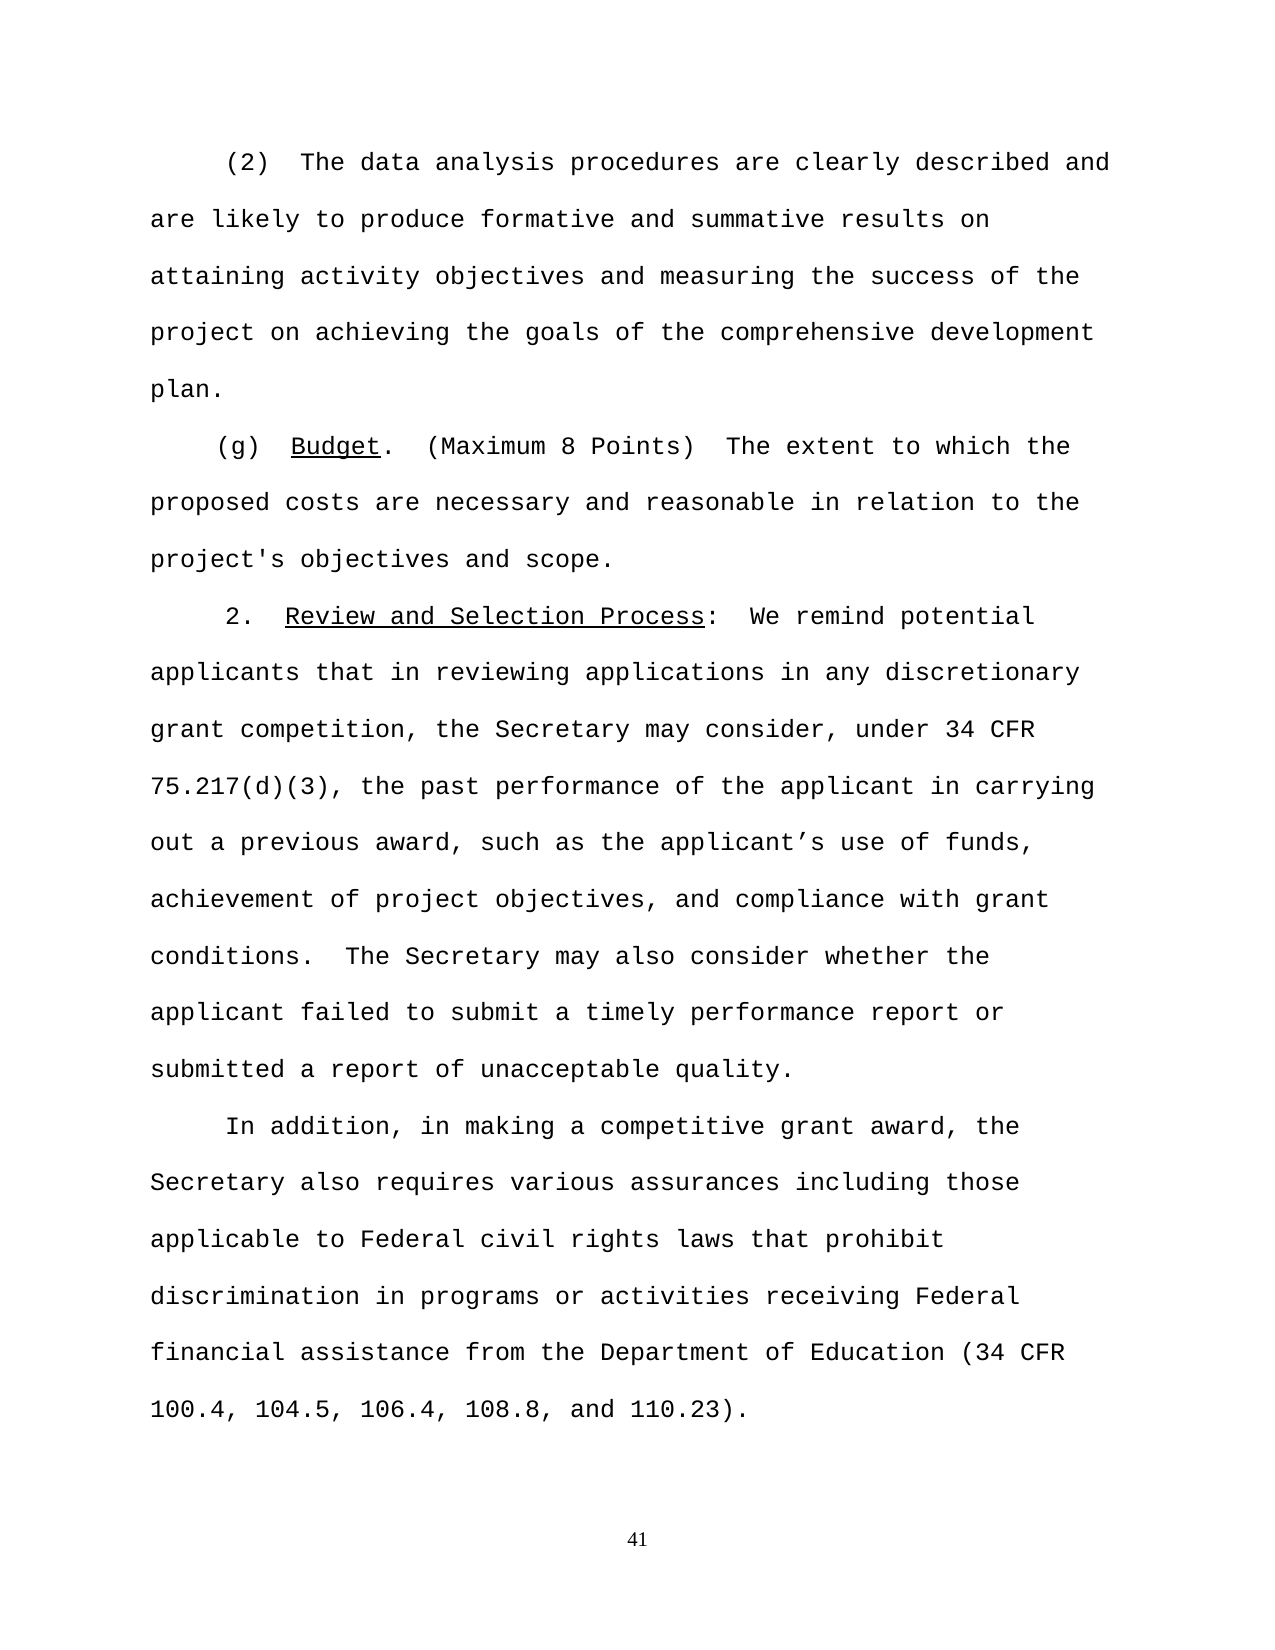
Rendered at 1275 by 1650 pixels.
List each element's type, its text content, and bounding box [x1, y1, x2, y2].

text In addition, in making a competitive grant award, the Secretary also requires various assurances including those applicable to Federal civil rights laws that prohibit discrimination in programs or activities receiving Federal financial assistance from the Department of Education (34 CFR 100.4, 104.5, 106.4, 108.8, and 110.23). [150, 1113, 1125, 1425]
text (2) The data analysis procedures are clearly described and are likely to produce formative and summative results on attaining activity objectives and measuring the success of the project on achieving the goals of the comprehensive development plan. [150, 150, 1125, 405]
text (g) Budget. (Maximum 8 Points) The extent to which the proposed costs are necessary and reasonable in relation to the project's objectives and scope. [150, 433, 1125, 575]
text 2. Review and Selection Process: We remind potential applicants that in reviewing applications in any discretionary grant competition, the Secretary may consider, under 34 CFR 75.217(d)(3), the past performance of the applicant in carrying out a previous award, such as the applicant’s use of funds, achievement of project objectives, and compliance with grant conditions. The Secretary may also consider whether the applicant failed to submit a timely performance report or submitted a report of unacceptable quality. [150, 603, 1125, 1085]
